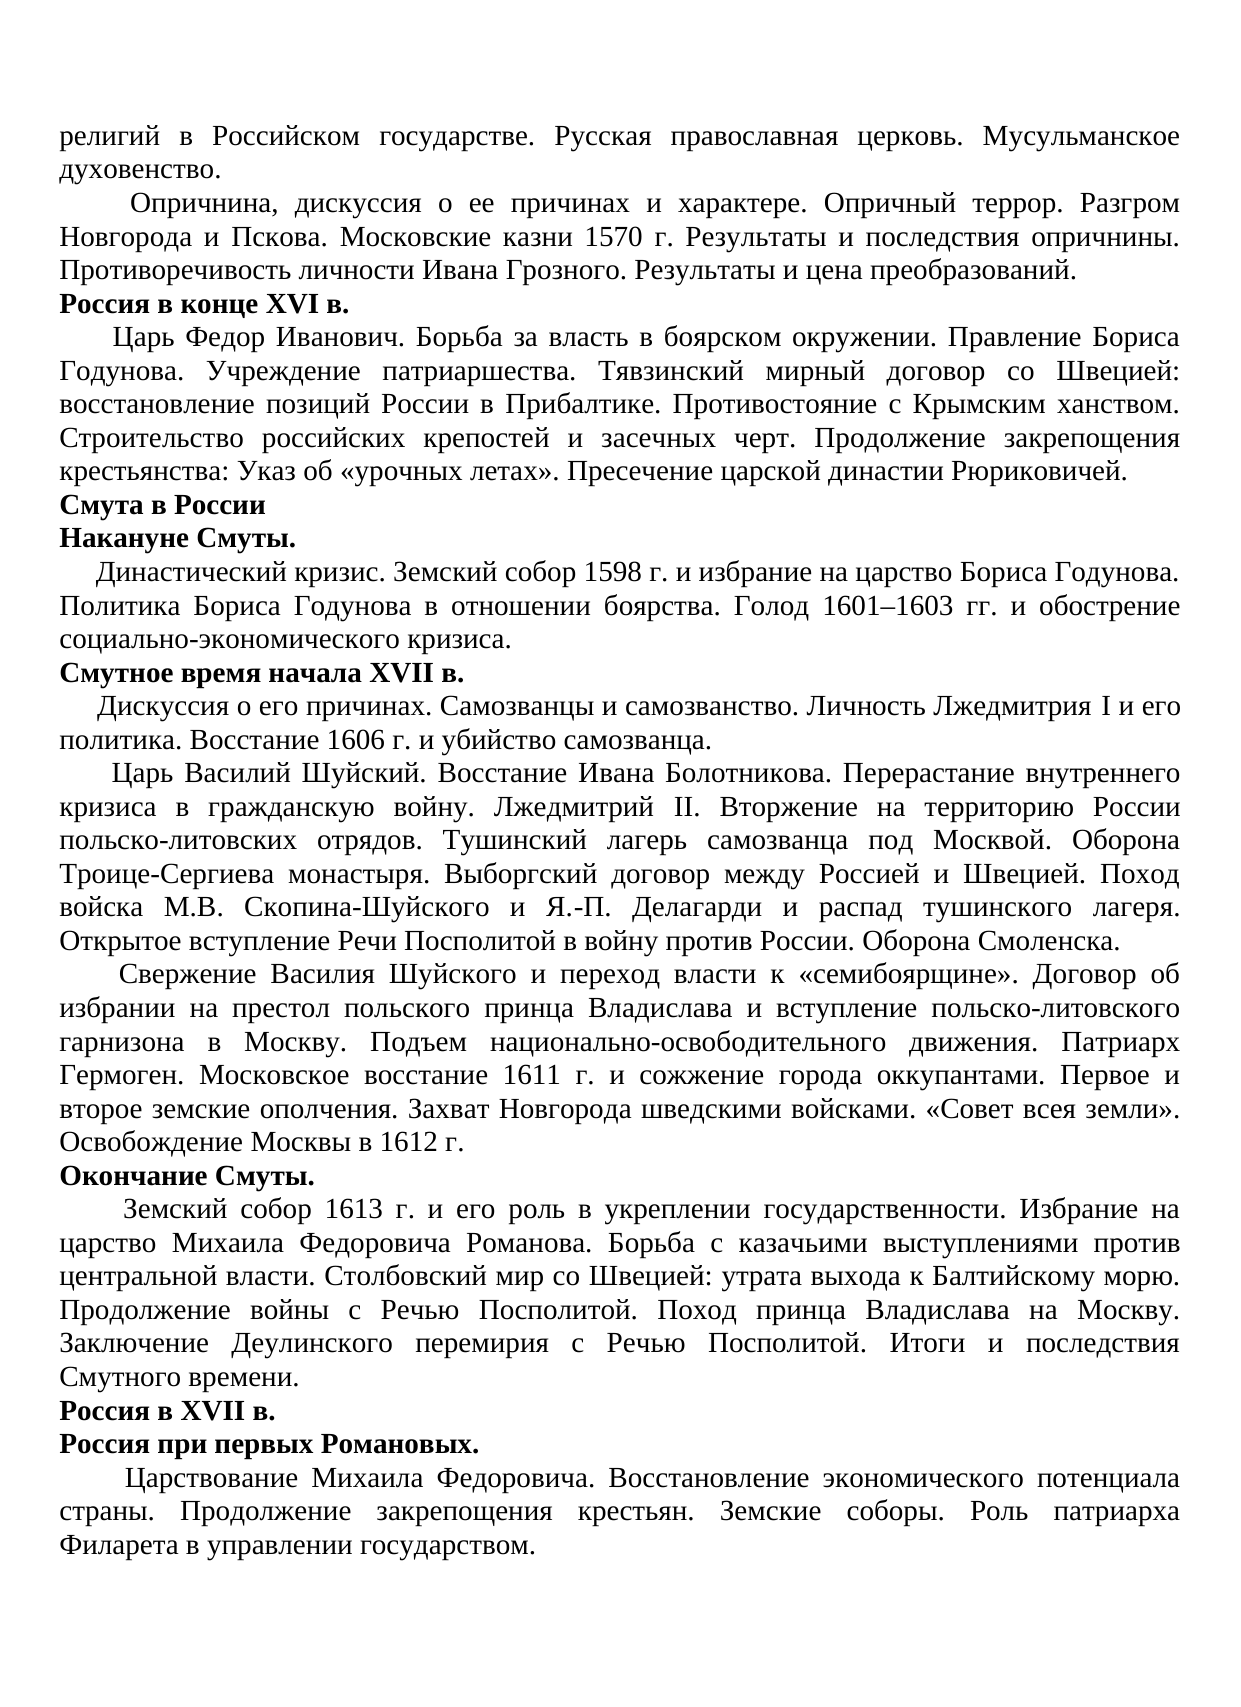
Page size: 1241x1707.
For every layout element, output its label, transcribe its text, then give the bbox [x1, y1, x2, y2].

text Царь Василий Шуйский. Восстание Ивана Болотникова. Перерастание внутреннего кризиса в гражданскую войну. Лжедмитрий II. Вторжение на территорию России польско-литовских отрядов. Тушинский лагерь самозванца под Москвой. Оборона Троице-Сергиева монастыря. Выборгский договор между Россией и Швецией. Поход войска М.В. Скопина-Шуйского и Я.‑П. Делагарди и распад тушинского лагеря. Открытое вступление Речи Посполитой в войну против России. Оборона Смоленска. [59, 755, 1181, 957]
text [59, 118, 1181, 185]
text Россия в XVII в. [59, 1393, 1181, 1426]
text Россия при первых Романовых. [59, 1426, 1181, 1460]
text Царствование Михаила Федоровича. Восстановление экономического потенциала страны. Продолжение закрепощения крестьян. Земские соборы. Роль патриарха Филарета в управлении государством. [59, 1460, 1181, 1560]
text Смута в России [59, 487, 1181, 521]
text Свержение Василия Шуйского и переход власти к «семибоярщине». Договор об избрании на престол польского принца Владислава и вступление польско-литовского гарнизона в Москву. Подъем национально-освободительного движения. Патриарх Гермоген. Московское восстание 1611 г. и сожжение города оккупантами. Первое и второе земские ополчения. Захват Новгорода шведскими войсками. «Совет всея земли». Освобождение Москвы в 1612 г. [59, 957, 1181, 1158]
text Окончание Смуты. [59, 1158, 1181, 1191]
text Опричнина, дискуссия о ее причинах и характере. Опричный террор. Разгром Новгорода и Пскова. Московские казни 1570 г. Результаты и последствия опричнины. Противоречивость личности Ивана Грозного. Результаты и цена преобразований. [59, 185, 1181, 286]
text Земский собор 1613 г. и его роль в укреплении государственности. Избрание на царство Михаила Федоровича Романова. Борьба с казачьими выступлениями против центральной власти. Столбовский мир со Швецией: утрата выхода к Балтийскому морю. Продолжение войны с Речью Посполитой. Поход принца Владислава на Москву. Заключение Деулинского перемирия с Речью Посполитой. Итоги и последствия Смутного времени. [59, 1191, 1181, 1393]
text Династический кризис. Земский собор 1598 г. и избрание на царство Бориса Годунова. Политика Бориса Годунова в отношении боярства. Голод 1601–1603 гг. и обострение социально-экономического кризиса. [59, 554, 1181, 655]
text Россия в конце XVI в. [59, 286, 1181, 319]
text Царь Федор Иванович. Борьба за власть в боярском окружении. Правление Бориса Годунова. Учреждение патриаршества. Тявзинский мирный договор со Швецией: восстановление позиций России в Прибалтике. Противостояние с Крымским ханством. Строительство российских крепостей и засечных черт. Продолжение закрепощения крестьянства: Указ об «урочных летах». Пресечение царской династии Рюриковичей. [59, 319, 1181, 487]
text Смутное время начала XVII в. [59, 655, 1181, 688]
text Накануне Смуты. [59, 521, 1181, 554]
text Дискуссия о его причинах. Самозванцы и самозванство. Личность Лжедмитрия I и его политика. Восстание 1606 г. и убийство самозванца. [59, 688, 1181, 755]
